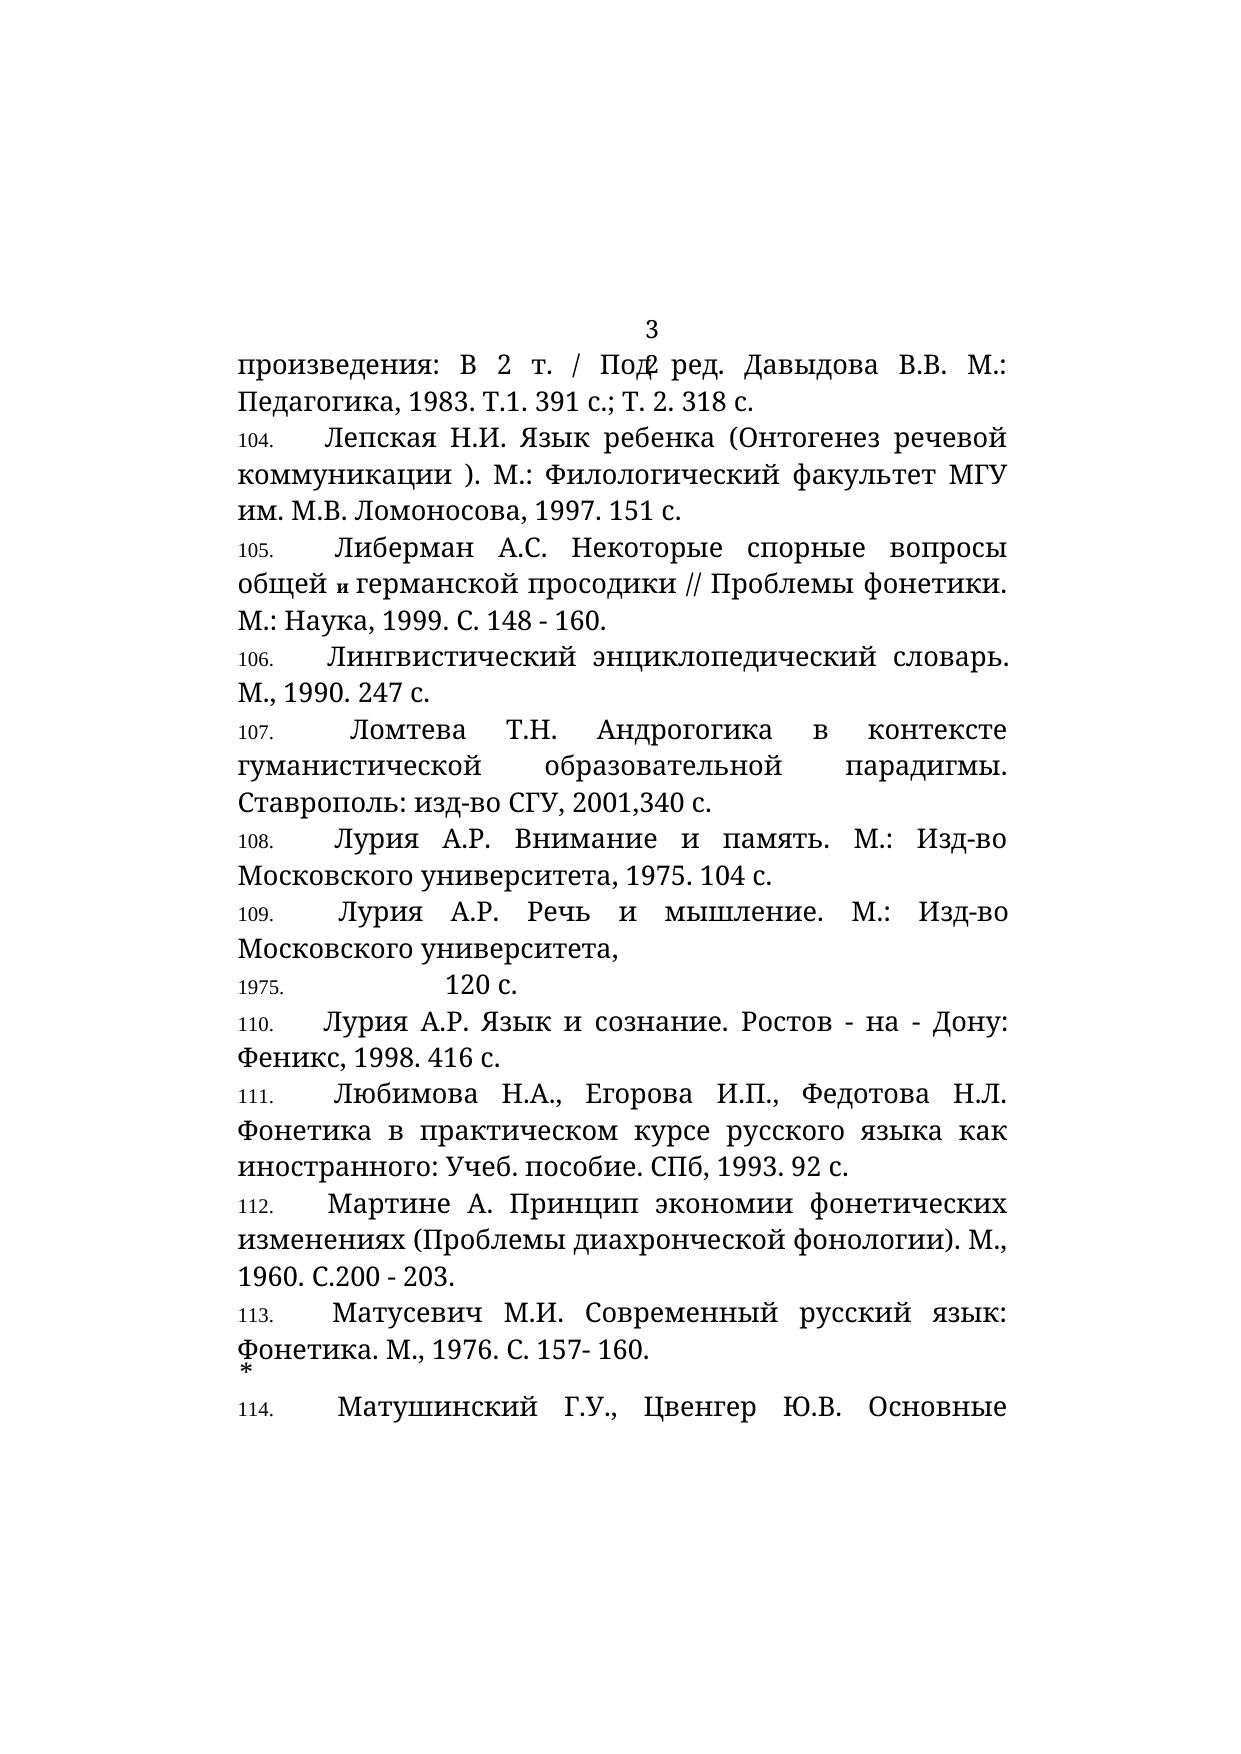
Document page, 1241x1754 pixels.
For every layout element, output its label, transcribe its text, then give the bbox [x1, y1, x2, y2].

list 120 с. [237, 965, 1010, 1002]
list Лингвистический энциклопедический словарь. М., 1990. 247 с. [237, 637, 1010, 710]
list Либерман A.C. Некоторые спорные вопросы общей и германской просодики // Проблемы фонетики. М.: Наука, 1999. С. 148 - 160. [237, 528, 1008, 637]
list Мартине А. Принцип экономии фонетических изменениях (Проблемы диахронческой фонологии). М., 1960. С.200 - 203. [237, 1184, 1008, 1293]
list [237, 1387, 1008, 1424]
list Матусевич М.И. Современный русский язык: Фонетика. М., 1976. С. 157- 160. [237, 1293, 1008, 1366]
list Лурия А.Р. Внимание и память. М.: Изд-во Московского университета, 1975. 104 с. [237, 819, 1008, 892]
list Ломтева Т.Н. Андрогогика в контексте гуманистической образовательной парадигмы. Ставрополь: изд-во СГУ, 2001,340 с. [237, 710, 1008, 819]
list Любимова Н.А., Егорова И.П., Федотова Н.Л. Фонетика в практическом курсе русского языка как иностранного: Учеб. пособие. СПб, 1993. 92 с. [237, 1075, 1008, 1184]
text * [239, 1366, 1010, 1387]
list Лурия А.Р. Речь и мышление. М.: Изд-во Московского университета, [237, 892, 1010, 965]
list Лепская Н.И. Язык ребенка (Онтогенез речевой коммуникации ). М.: Филологический факультет МГУ им. М.В. Ломоносова, 1997. 151 с. [237, 418, 1008, 528]
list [237, 346, 1008, 418]
list Лурия А.Р. Язык и сознание. Ростов - на - Дону: Феникс, 1998. 416 с. [237, 1002, 1010, 1075]
